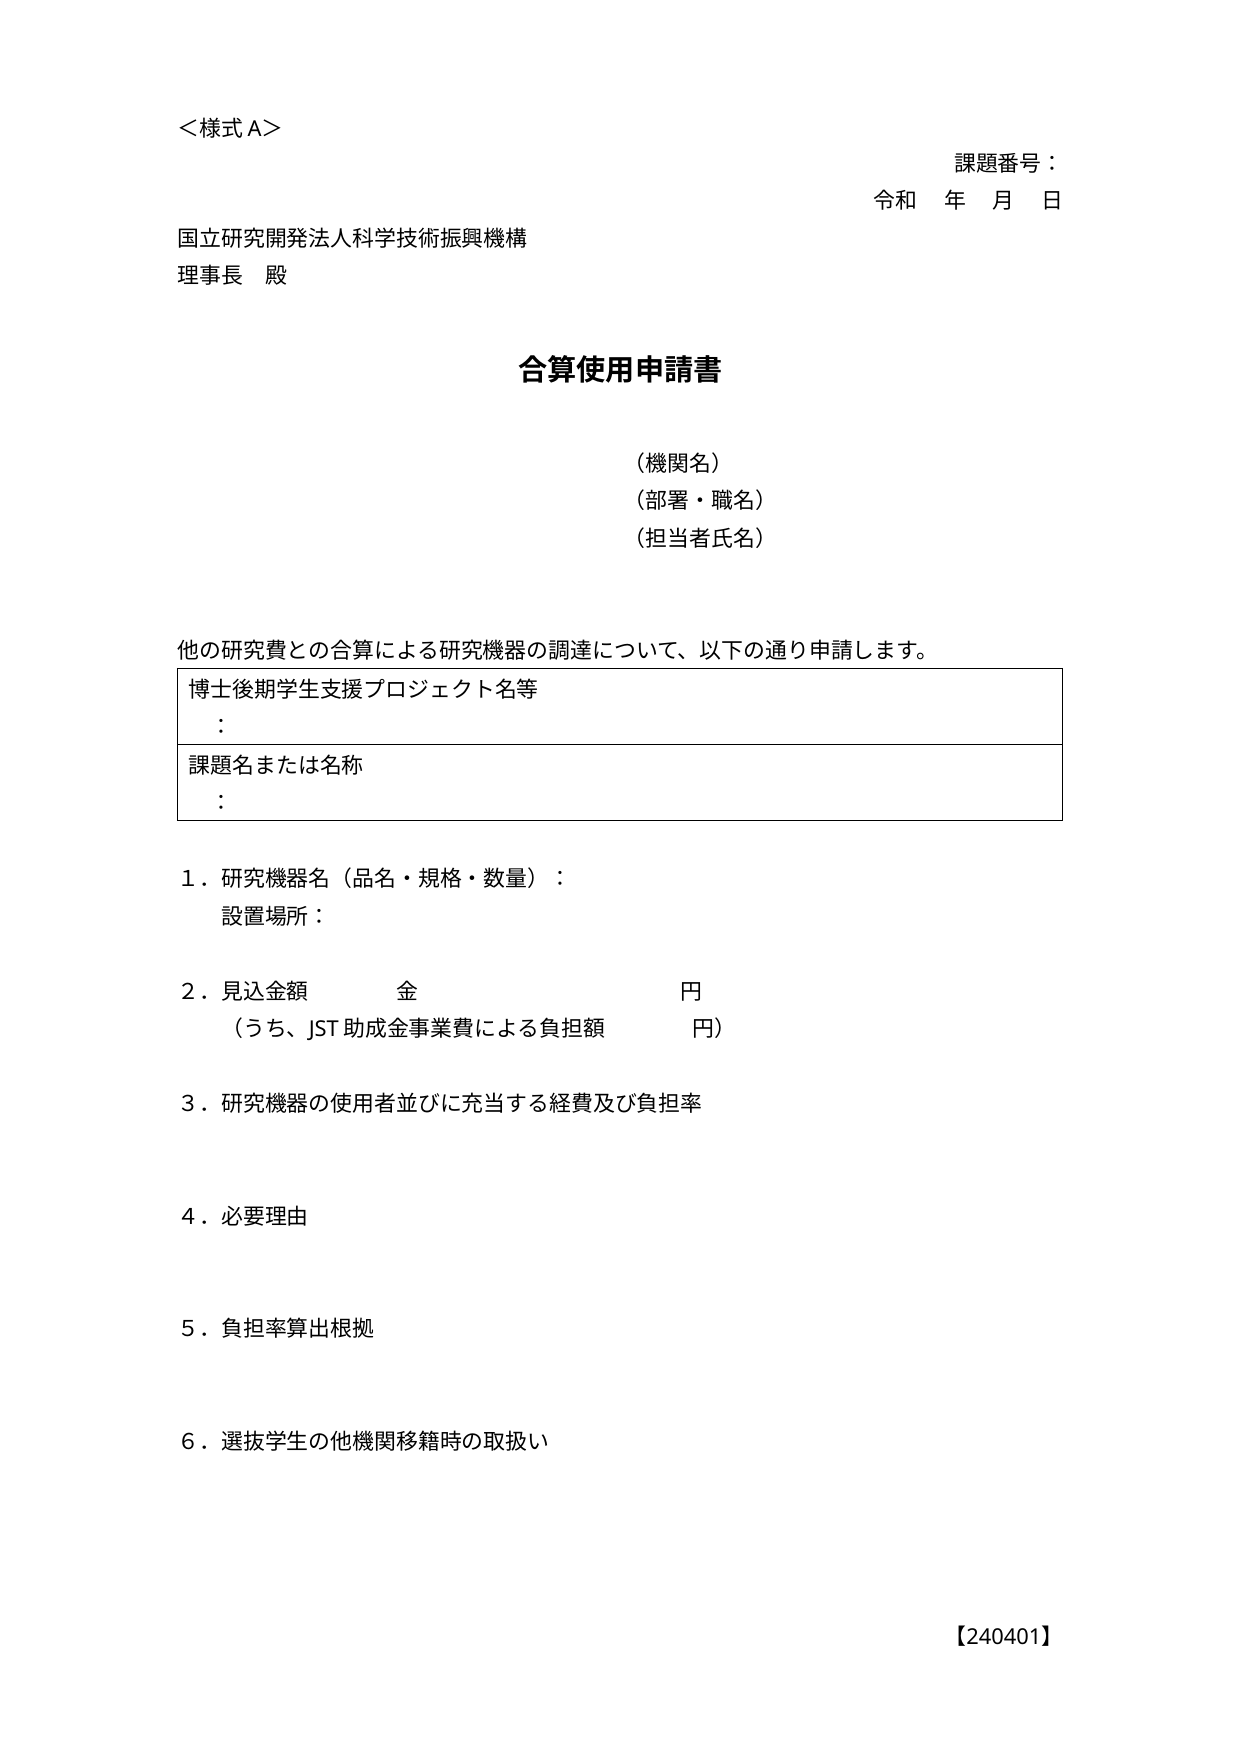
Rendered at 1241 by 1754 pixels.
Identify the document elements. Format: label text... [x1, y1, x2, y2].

text ＜様式A＞ [177, 111, 1063, 143]
text ６．選抜学生の他機関移籍時の取扱い [177, 1421, 1063, 1458]
text 設置場所： [177, 896, 1063, 933]
text （担当者氏名） [177, 518, 998, 555]
text 他の研究費との合算による研究機器の調達について、以下の通り申請します。 [177, 630, 1063, 668]
table_cell 課題名または名称 ： [178, 745, 1062, 820]
text 合算使用申請書 [177, 330, 1063, 405]
text 令和 年 月 日 [177, 180, 1063, 218]
text ３．研究機器の使用者並びに充当する経費及び負担率 [177, 1083, 1063, 1121]
text （部署・職名） [177, 480, 1063, 518]
table_header 博士後期学生支援プロジェクト名等 ： [178, 669, 1062, 744]
text ４．必要理由 [177, 1196, 1063, 1233]
text （機関名） [177, 443, 1063, 480]
text １．研究機器名（品名・規格・数量）： [177, 858, 1063, 896]
text 国立研究開発法人科学技術振興機構 [177, 218, 1063, 255]
text （うち、JST助成金事業費による負担額 円） [177, 1008, 1063, 1046]
text ５．負担率算出根拠 [177, 1308, 1063, 1346]
text 課題番号： [177, 143, 1063, 180]
text 理事長 殿 [177, 255, 1063, 293]
text ２．見込金額 金 円 [177, 971, 1063, 1008]
